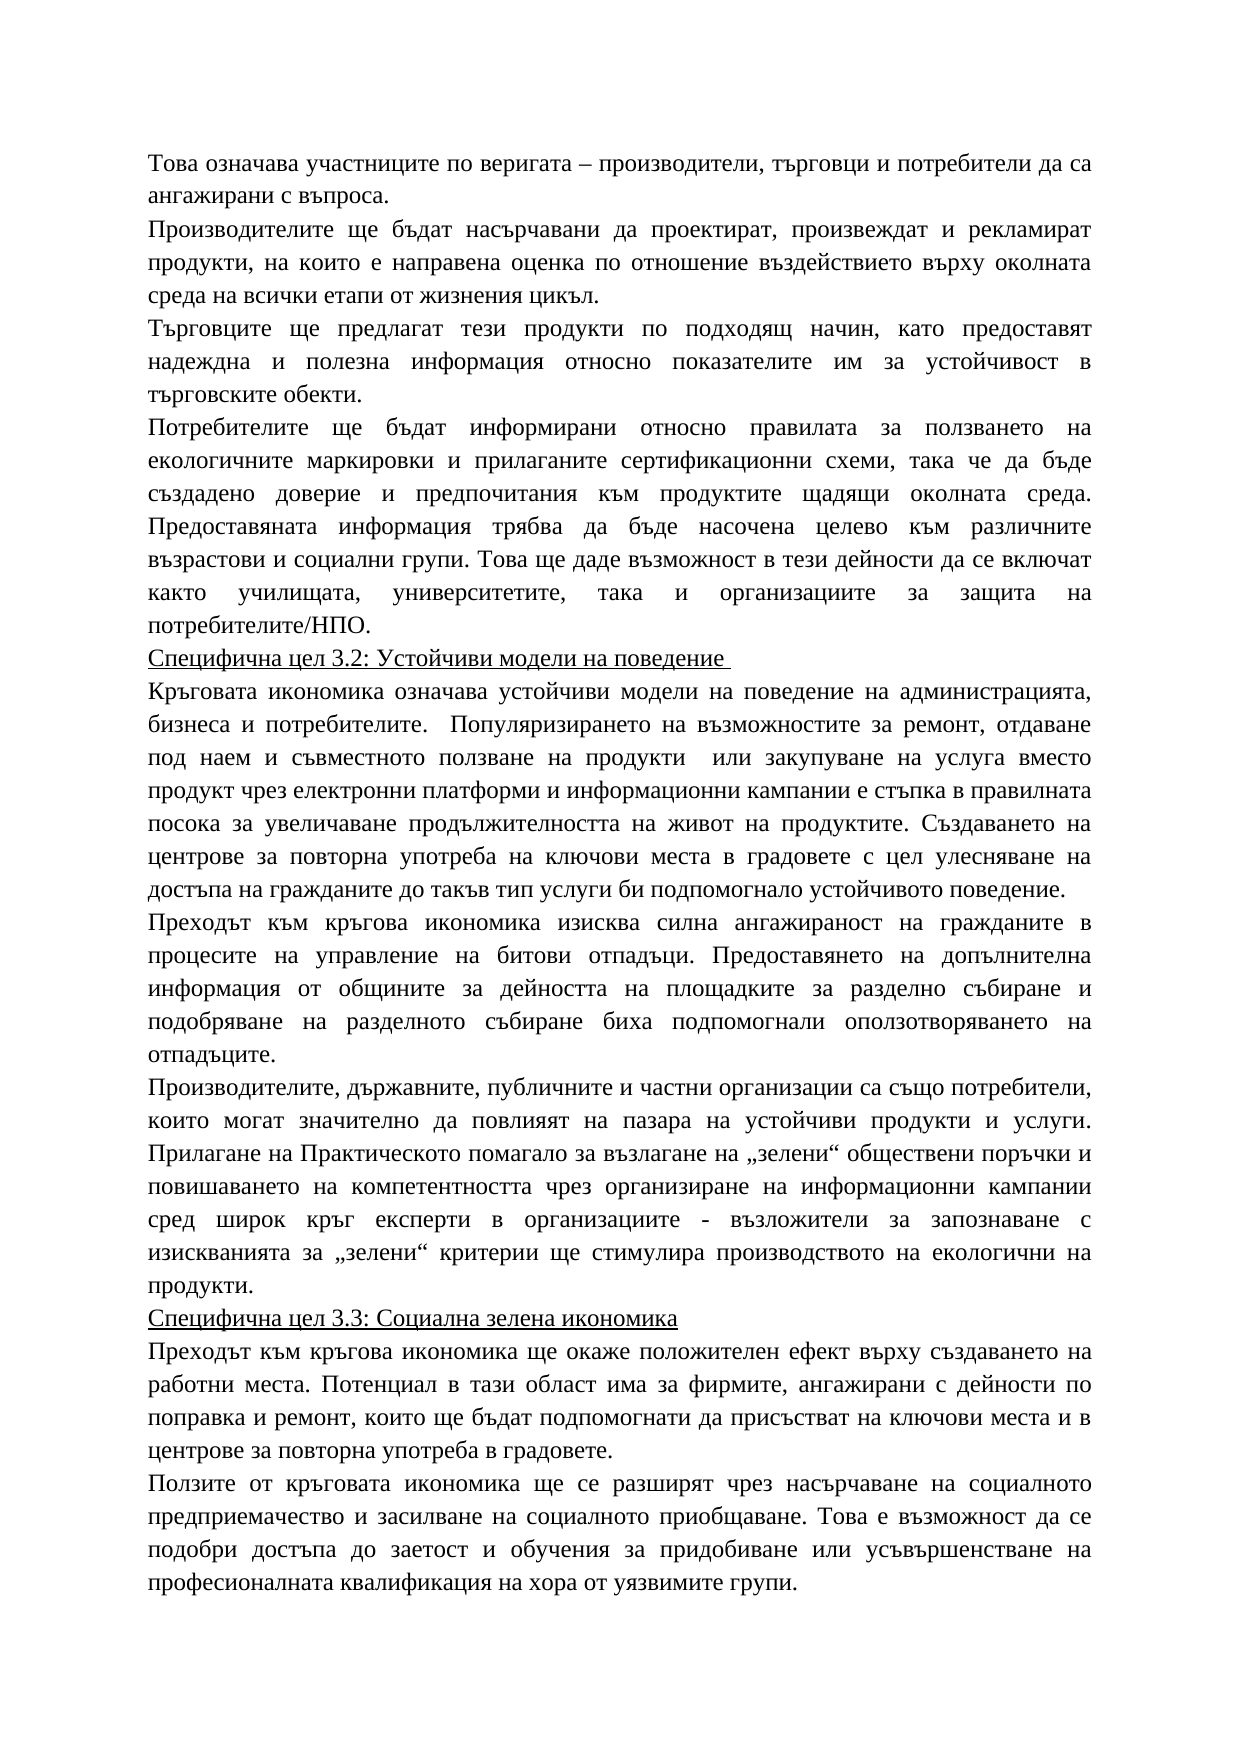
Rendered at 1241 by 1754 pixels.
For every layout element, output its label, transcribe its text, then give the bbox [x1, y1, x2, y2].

text Специфична цел 3.2: Устойчиви модели на поведение [148, 643, 1093, 672]
text Кръговата икономика означава устойчиви модели на поведение на администрацията, бизнеса и потребителите. Популяризирането на възможностите за ремонт, отдаване под наем и съвместното ползване на продукти или закупуване на услуга вместо продукт чрез електронни платформи и информационни кампании е стъпка в правилната посока за увеличаване продължителността на живот на продуктите. Създаването на центрове за повторна употреба на ключови места в градовете с цел улесняване на достъпа на гражданите до такъв тип услуги би подпомогнало устойчивото поведение. [148, 676, 1093, 903]
text Производителите ще бъдат насърчавани да проектират, произвеждат и рекламират продукти, на които е направена оценка по отношение въздействието върху околната среда на всички етапи от жизнения цикъл. [148, 214, 1093, 308]
text Търговците ще предлагат тези продукти по подходящ начин, като предоставят надеждна и полезна информация относно показателите им за устойчивост в търговските обекти. [148, 313, 1093, 407]
text Преходът към кръгова икономика изисква силна ангажираност на гражданите в процесите на управление на битови отпадъци. Предоставянето на допълнителна информация от общините за дейността на площадките за разделно събиране и подобряване на разделното събиране биха подпомогнали оползотворяването на отпадъците. [148, 907, 1093, 1068]
text Производителите, държавните, публичните и частни организации са също потребители, които могат значително да повлияят на пазара на устойчиви продукти и услуги. Прилагане на Практическото помагало за възлагане на „зелени“ обществени поръчки и повишаването на компетентността чрез организиране на информационни кампании сред широк кръг експерти в организациите - възложители за запознаване с изискванията за „зелени“ критерии ще стимулира производството на екологични на продукти. [148, 1072, 1093, 1299]
text Това означава участниците по веригата – производители, търговци и потребители да са ангажирани с въпроса. [148, 148, 1093, 209]
text Преходът към кръгова икономика ще окаже положителен ефект върху създаването на работни места. Потенциал в тази област има за фирмите, ангажирани с дейности по поправка и ремонт, които ще бъдат подпомогнати да присъстват на ключови места и в центрове за повторна употреба в градовете. [148, 1336, 1093, 1464]
text Специфична цел 3.3: Социална зелена икономика [148, 1303, 1093, 1332]
text Потребителите ще бъдат информирани относно правилата за ползването на екологичните маркировки и прилаганите сертификационни схеми, така че да бъде създадено доверие и предпочитания към продуктите щадящи околната среда. Предоставяната информация трябва да бъде насочена целево към различните възрастови и социални групи. Това ще даде възможност в тези дейности да се включат както училищата, университетите, така и организациите за защита на потребителите/НПО. [148, 412, 1093, 639]
text Ползите от кръговата икономика ще се разширят чрез насърчаване на социалното предприемачество и засилване на социалното приобщаване. Това е възможност да се подобри достъпа до заетост и обучения за придобиване или усъвършенстване на професионалната квалификация на хора от уязвимите групи. [148, 1468, 1093, 1596]
